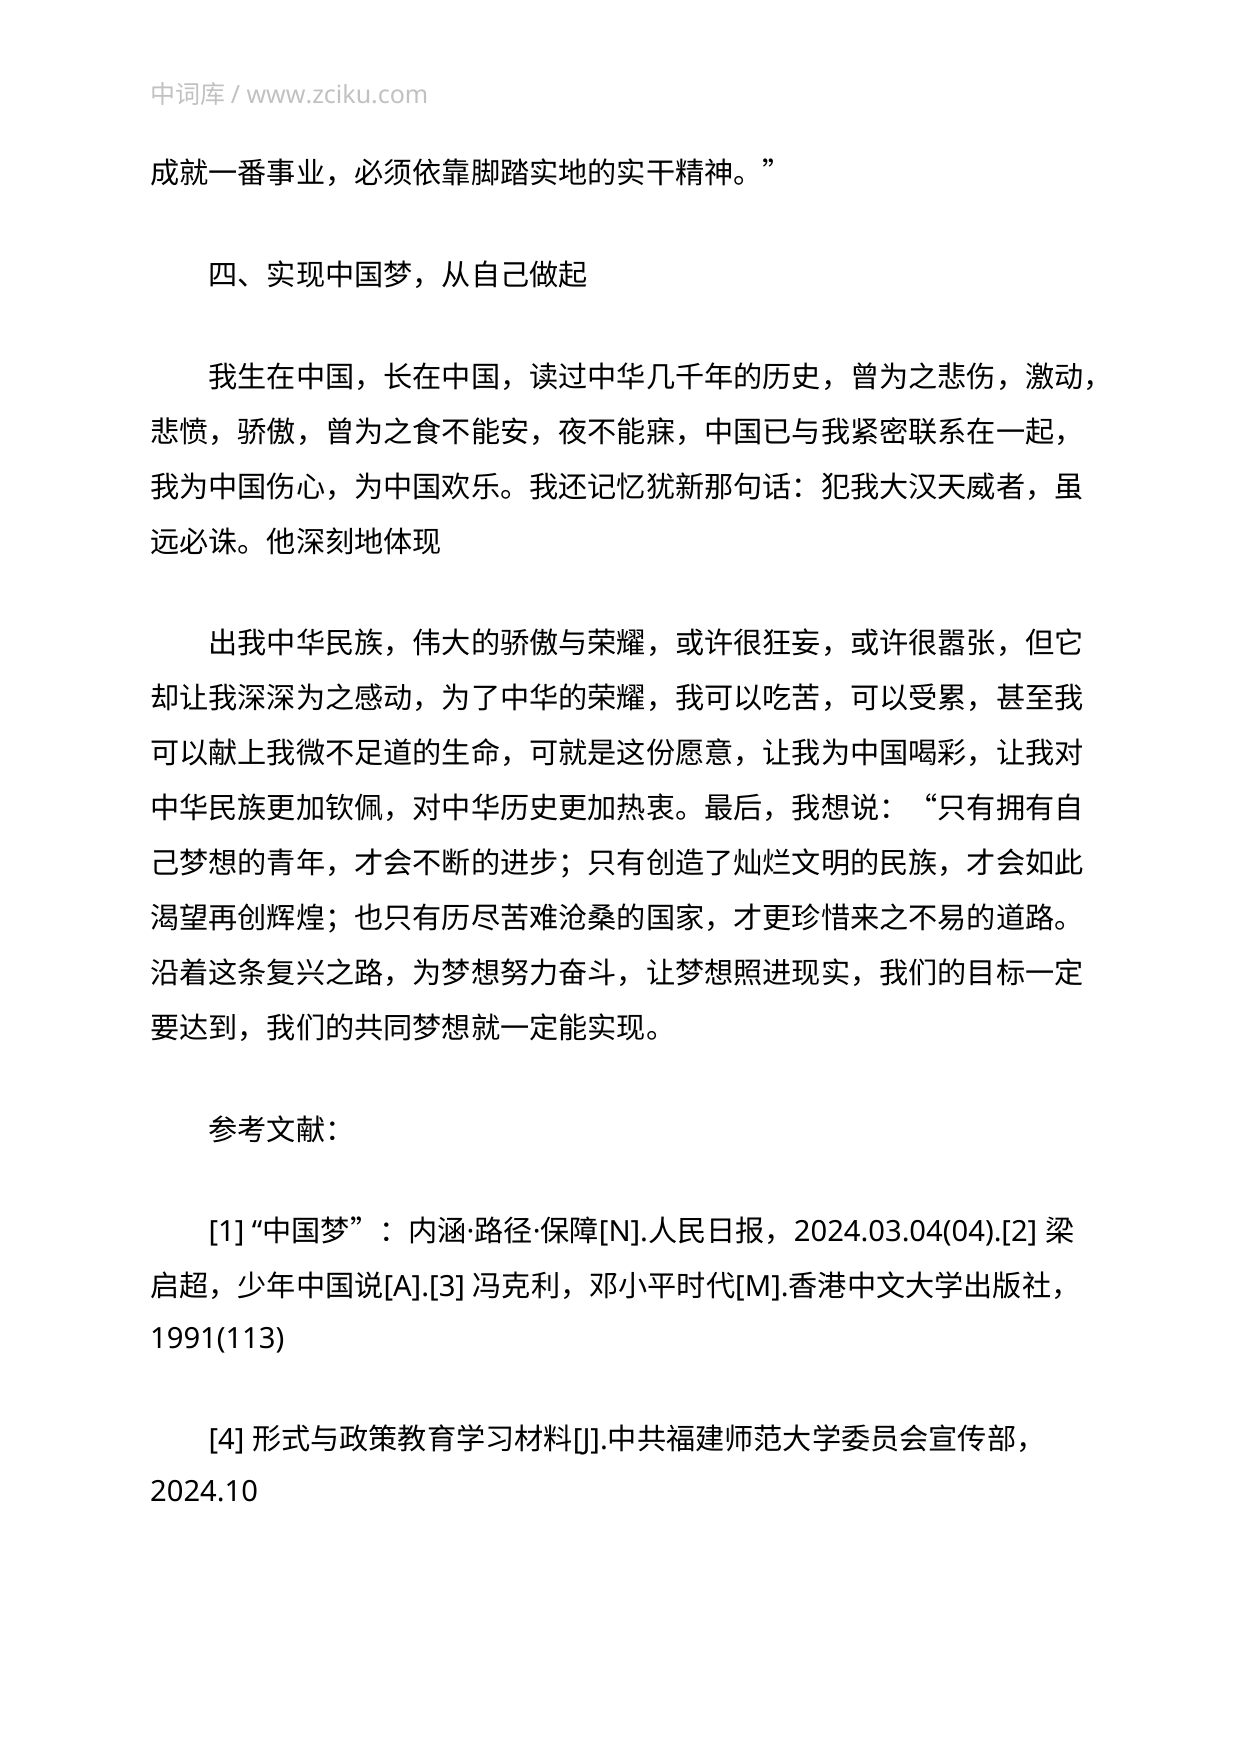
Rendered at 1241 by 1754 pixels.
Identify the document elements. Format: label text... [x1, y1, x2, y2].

text 我生在中国，长在中国，读过中华几千年的历史，曾为之悲伤，激动，悲愤，骄傲，曾为之食不能安，夜不能寐，中国已与我紧密联系在一起，我为中国伤心，为中国欢乐。我还记忆犹新那句话：犯我大汉天威者，虽远必诛。他深刻地体现 [150, 353, 1090, 561]
text 四、实现中国梦，从自己做起 [150, 252, 1090, 294]
text [1] “中国梦”：内涵·路径·保障[N].人民日报，2024.03.04(04).[2] 梁启超，少年中国说[A].[3] 冯克利，邓小平时代[M].香港中文大学出版社，1991(113) [150, 1208, 1090, 1357]
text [150, 150, 1090, 192]
text [4] 形式与政策教育学习材料[J].中共福建师范大学委员会宣传部，2024.10 [150, 1416, 1090, 1509]
text 出我中华民族，伟大的骄傲与荣耀，或许很狂妄，或许很嚣张，但它却让我深深为之感动，为了中华的荣耀，我可以吃苦，可以受累，甚至我可以献上我微不足道的生命，可就是这份愿意，让我为中国喝彩，让我对中华民族更加钦佩，对中华历史更加热衷。最后，我想说：“只有拥有自己梦想的青年，才会不断的进步；只有创造了灿烂文明的民族，才会如此渴望再创辉煌；也只有历尽苦难沧桑的国家，才更珍惜来之不易的道路。沿着这条复兴之路，为梦想努力奋斗，让梦想照进现实，我们的目标一定要达到，我们的共同梦想就一定能实现。 [150, 620, 1090, 1047]
text 参考文献： [150, 1106, 1090, 1148]
